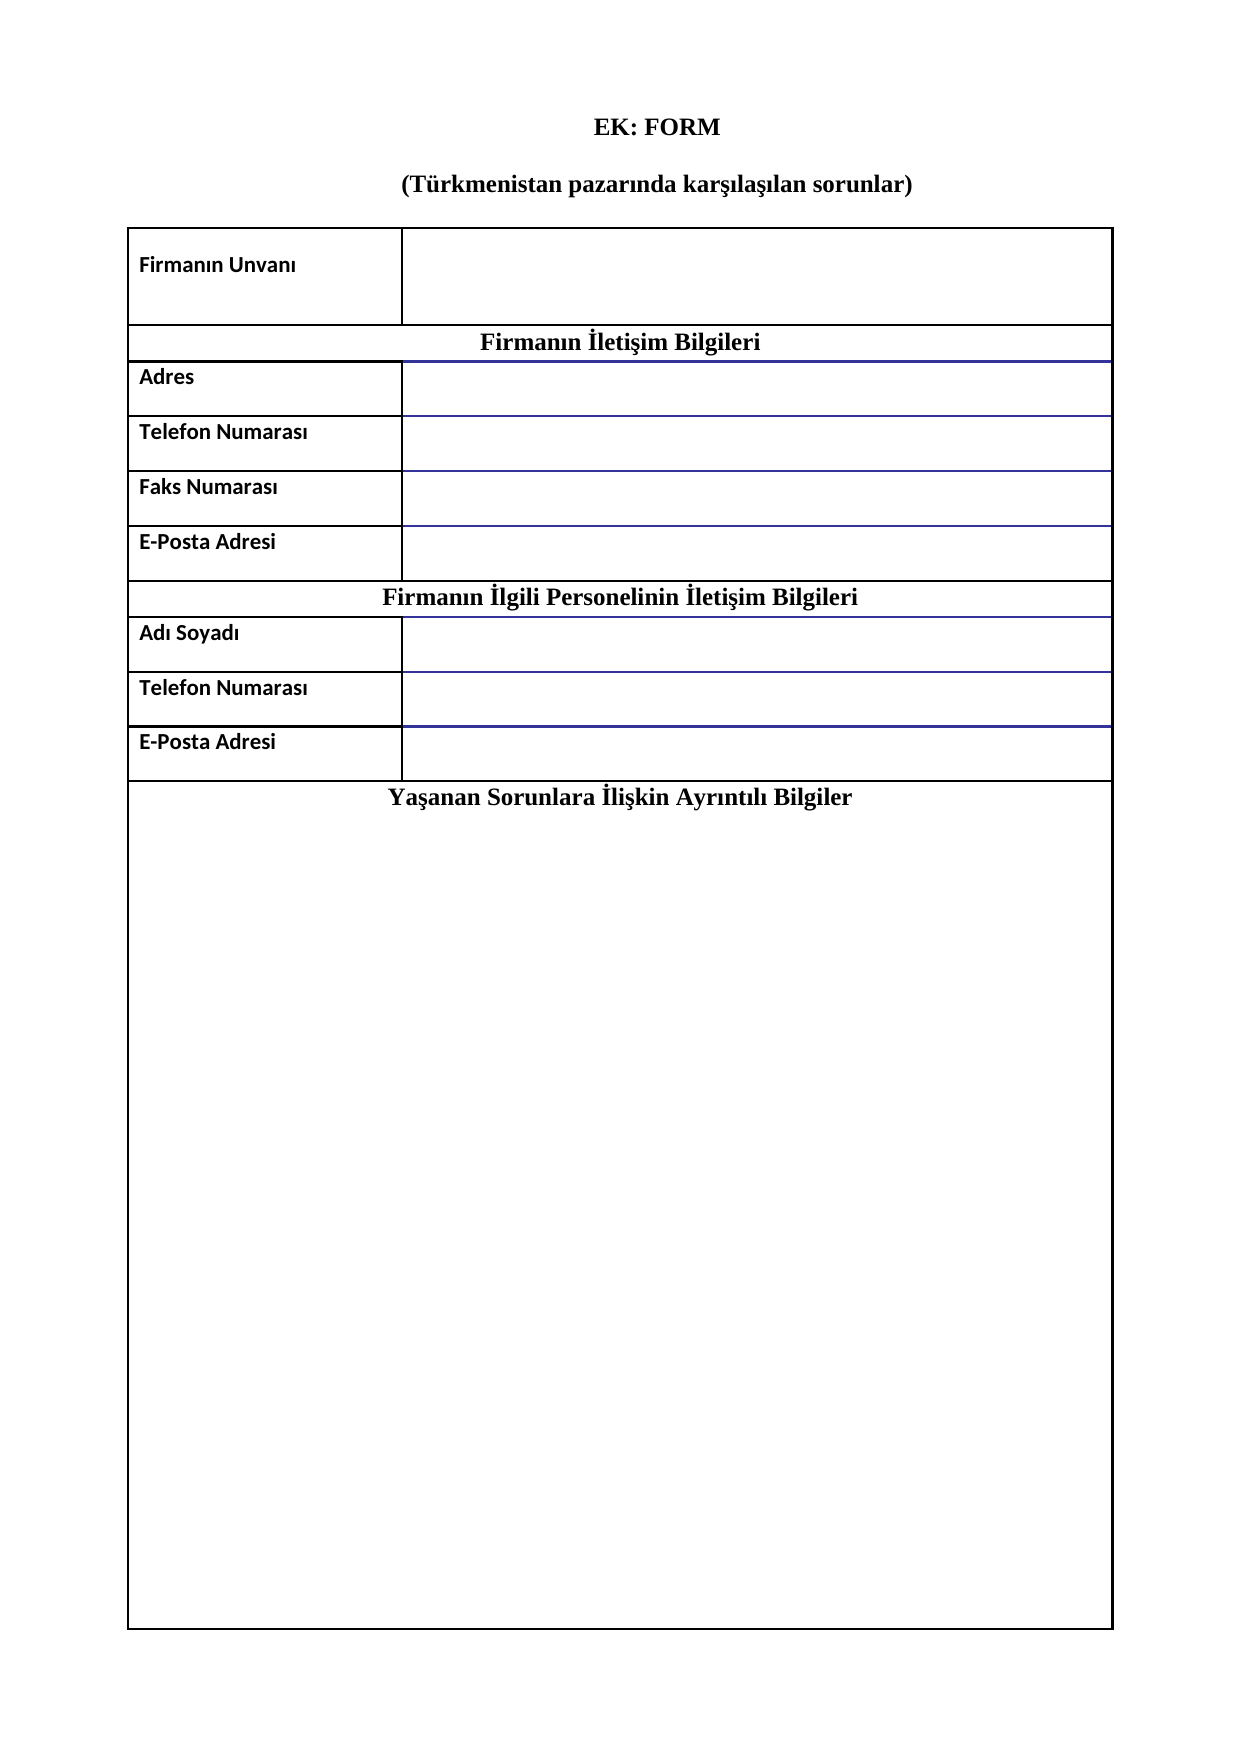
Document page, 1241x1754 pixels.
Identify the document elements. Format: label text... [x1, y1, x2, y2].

table_cell E-Posta Adresi [129, 527, 401, 579]
table_cell Telefon Numarası [129, 673, 401, 725]
table_cell [403, 618, 1111, 671]
table_cell Adı Soyadı [129, 618, 401, 671]
table_cell Firmanın İlgili Personelinin İletişim Bilgileri [129, 582, 1111, 616]
text (Türkmenistan pazarında karşılaşılan sorunlar) [221, 169, 1093, 198]
table_cell [403, 472, 1111, 525]
table_header [403, 229, 1111, 324]
text EK: FORM [221, 112, 1093, 141]
table_cell [403, 417, 1111, 470]
table_cell Faks Numarası [129, 472, 401, 525]
table_cell [403, 527, 1111, 579]
table_cell Adres [129, 363, 401, 415]
table_cell E-Posta Adresi [129, 728, 401, 780]
table_cell Yaşanan Sorunlara İlişkin Ayrıntılı Bilgiler [129, 782, 1111, 1627]
table_cell Firmanın İletişim Bilgileri [129, 326, 1111, 360]
table_cell Telefon Numarası [129, 417, 401, 470]
table_cell [403, 728, 1111, 780]
table_header Firmanın Unvanı [129, 229, 401, 324]
table_cell [403, 673, 1111, 725]
table_cell [403, 363, 1111, 415]
